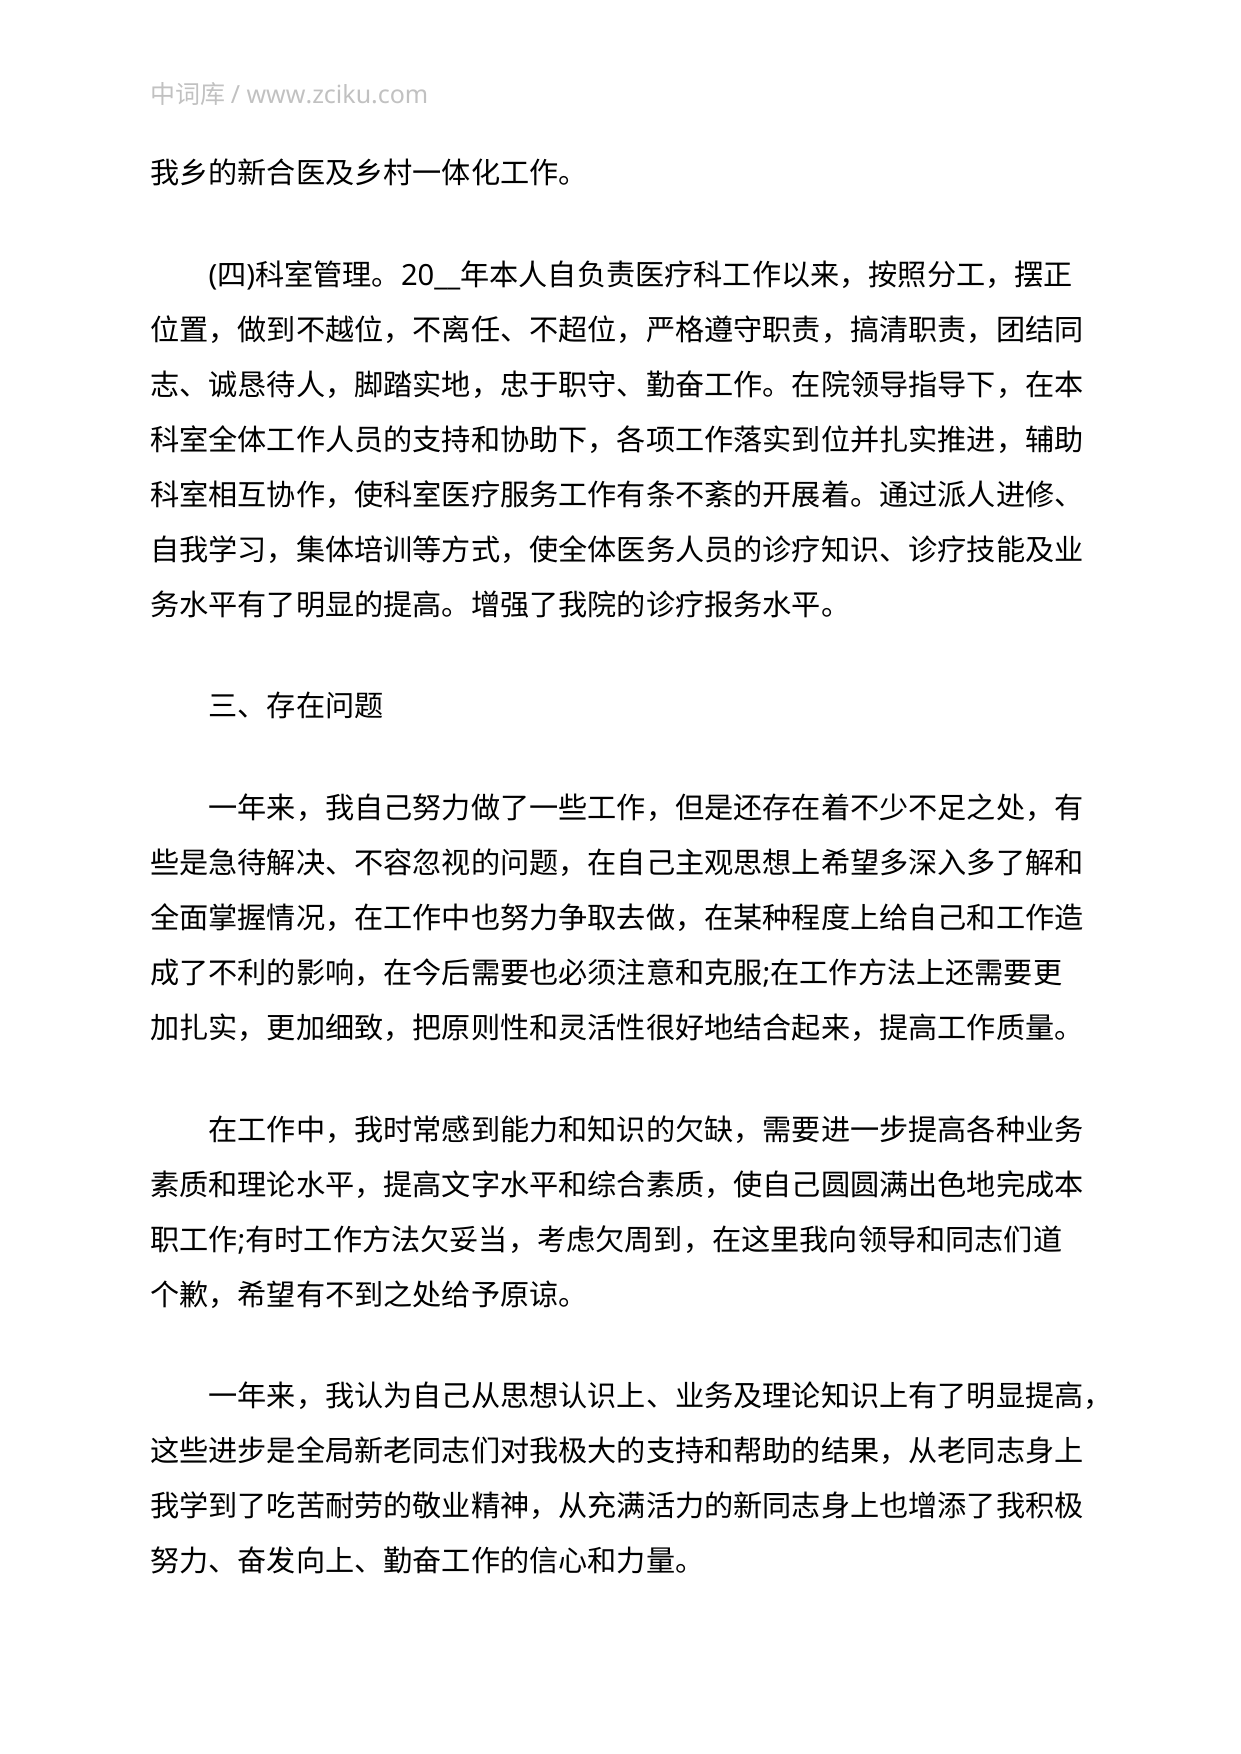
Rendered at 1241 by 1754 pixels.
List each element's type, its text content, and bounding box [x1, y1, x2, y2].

text 一年来，我自己努力做了一些工作，但是还存在着不少不足之处，有些是急待解决、不容忽视的问题，在自己主观思想上希望多深入多了解和全面掌握情况，在工作中也努力争取去做，在某种程度上给自己和工作造成了不利的影响，在今后需要也必须注意和克服;在工作方法上还需要更加扎实，更加细致，把原则性和灵活性很好地结合起来，提高工作质量。 [150, 785, 1090, 1047]
text 一年来，我认为自己从思想认识上、业务及理论知识上有了明显提高，这些进步是全局新老同志们对我极大的支持和帮助的结果，从老同志身上我学到了吃苦耐劳的敬业精神，从充满活力的新同志身上也增添了我积极努力、奋发向上、勤奋工作的信心和力量。 [150, 1373, 1090, 1580]
text (四)科室管理。20__年本人自负责医疗科工作以来，按照分工，摆正位置，做到不越位，不离任、不超位，严格遵守职责，搞清职责，团结同志、诚恳待人，脚踏实地，忠于职守、勤奋工作。在院领导指导下，在本科室全体工作人员的支持和协助下，各项工作落实到位并扎实推进，辅助科室相互协作，使科室医疗服务工作有条不紊的开展着。通过派人进修、自我学习，集体培训等方式，使全体医务人员的诊疗知识、诊疗技能及业务水平有了明显的提高。增强了我院的诊疗报务水平。 [150, 252, 1090, 623]
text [150, 150, 1090, 192]
text 在工作中，我时常感到能力和知识的欠缺，需要进一步提高各种业务素质和理论水平，提高文字水平和综合素质，使自己圆圆满出色地完成本职工作;有时工作方法欠妥当，考虑欠周到，在这里我向领导和同志们道个歉，希望有不到之处给予原谅。 [150, 1106, 1090, 1313]
text 三、存在问题 [150, 683, 1090, 725]
